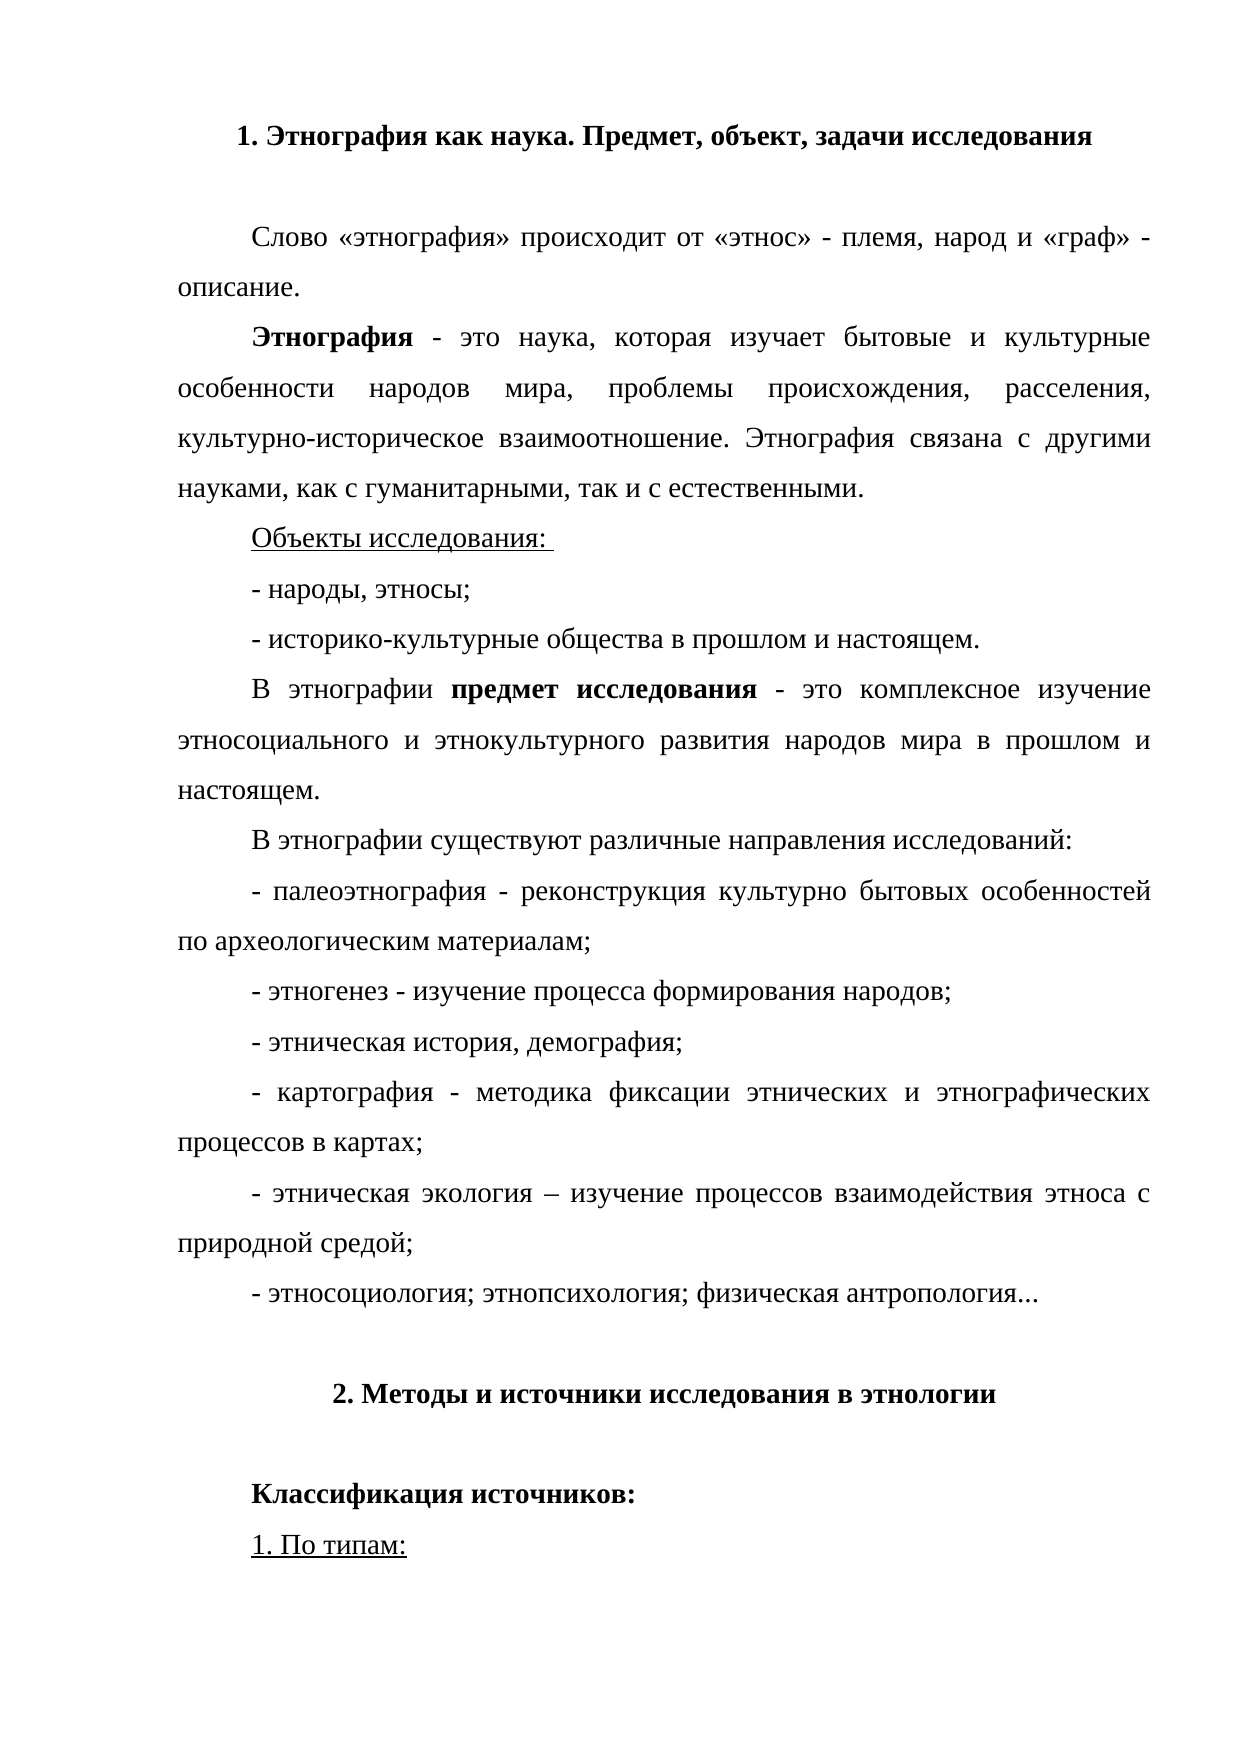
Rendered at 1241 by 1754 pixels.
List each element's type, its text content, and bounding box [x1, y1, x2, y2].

text - этническая экология – изучение процессов взаимодействия этноса с природной средой; [177, 1175, 1152, 1258]
text Классификация источников: [177, 1477, 1152, 1510]
text - этногенез - изучение процесса формирования народов; [177, 973, 1152, 1007]
text - палеоэтнография - реконструкция культурно бытовых особенностей по археологическим материалам; [177, 873, 1152, 957]
text 1. Этнография как наука. Предмет, объект, задачи исследования [177, 118, 1152, 152]
text - этносоциология; этнопсихология; физическая антропология... [177, 1275, 1152, 1309]
text - этническая история, демография; [177, 1024, 1152, 1057]
text - картография - методика фиксации этнических и этнографических процессов в картах; [177, 1074, 1152, 1158]
text Слово «этнография» происходит от «этнос» - племя, народ и «граф» - описание. [177, 219, 1152, 303]
text В этнографии существуют различные направления исследований: [177, 822, 1152, 856]
text - историко-культурные общества в прошлом и настоящем. [177, 621, 1152, 655]
text 1. По типам: [177, 1527, 1152, 1560]
text В этнографии предмет исследования - это комплексное изучение этносоциального и этнокультурного развития народов мира в прошлом и настоящем. [177, 672, 1152, 806]
text Этнография - это наука, которая изучает бытовые и культурные особенности народов мира, проблемы происхождения, расселения, культурно-историческое взаимоотношение. Этнография связана с другими науками, как с гуманитарными, так и с естественными. [177, 319, 1152, 504]
text Объекты исследования: [177, 521, 1152, 554]
text 2. Методы и источники исследования в этнологии [177, 1376, 1152, 1409]
text - народы, этносы; [177, 571, 1152, 604]
